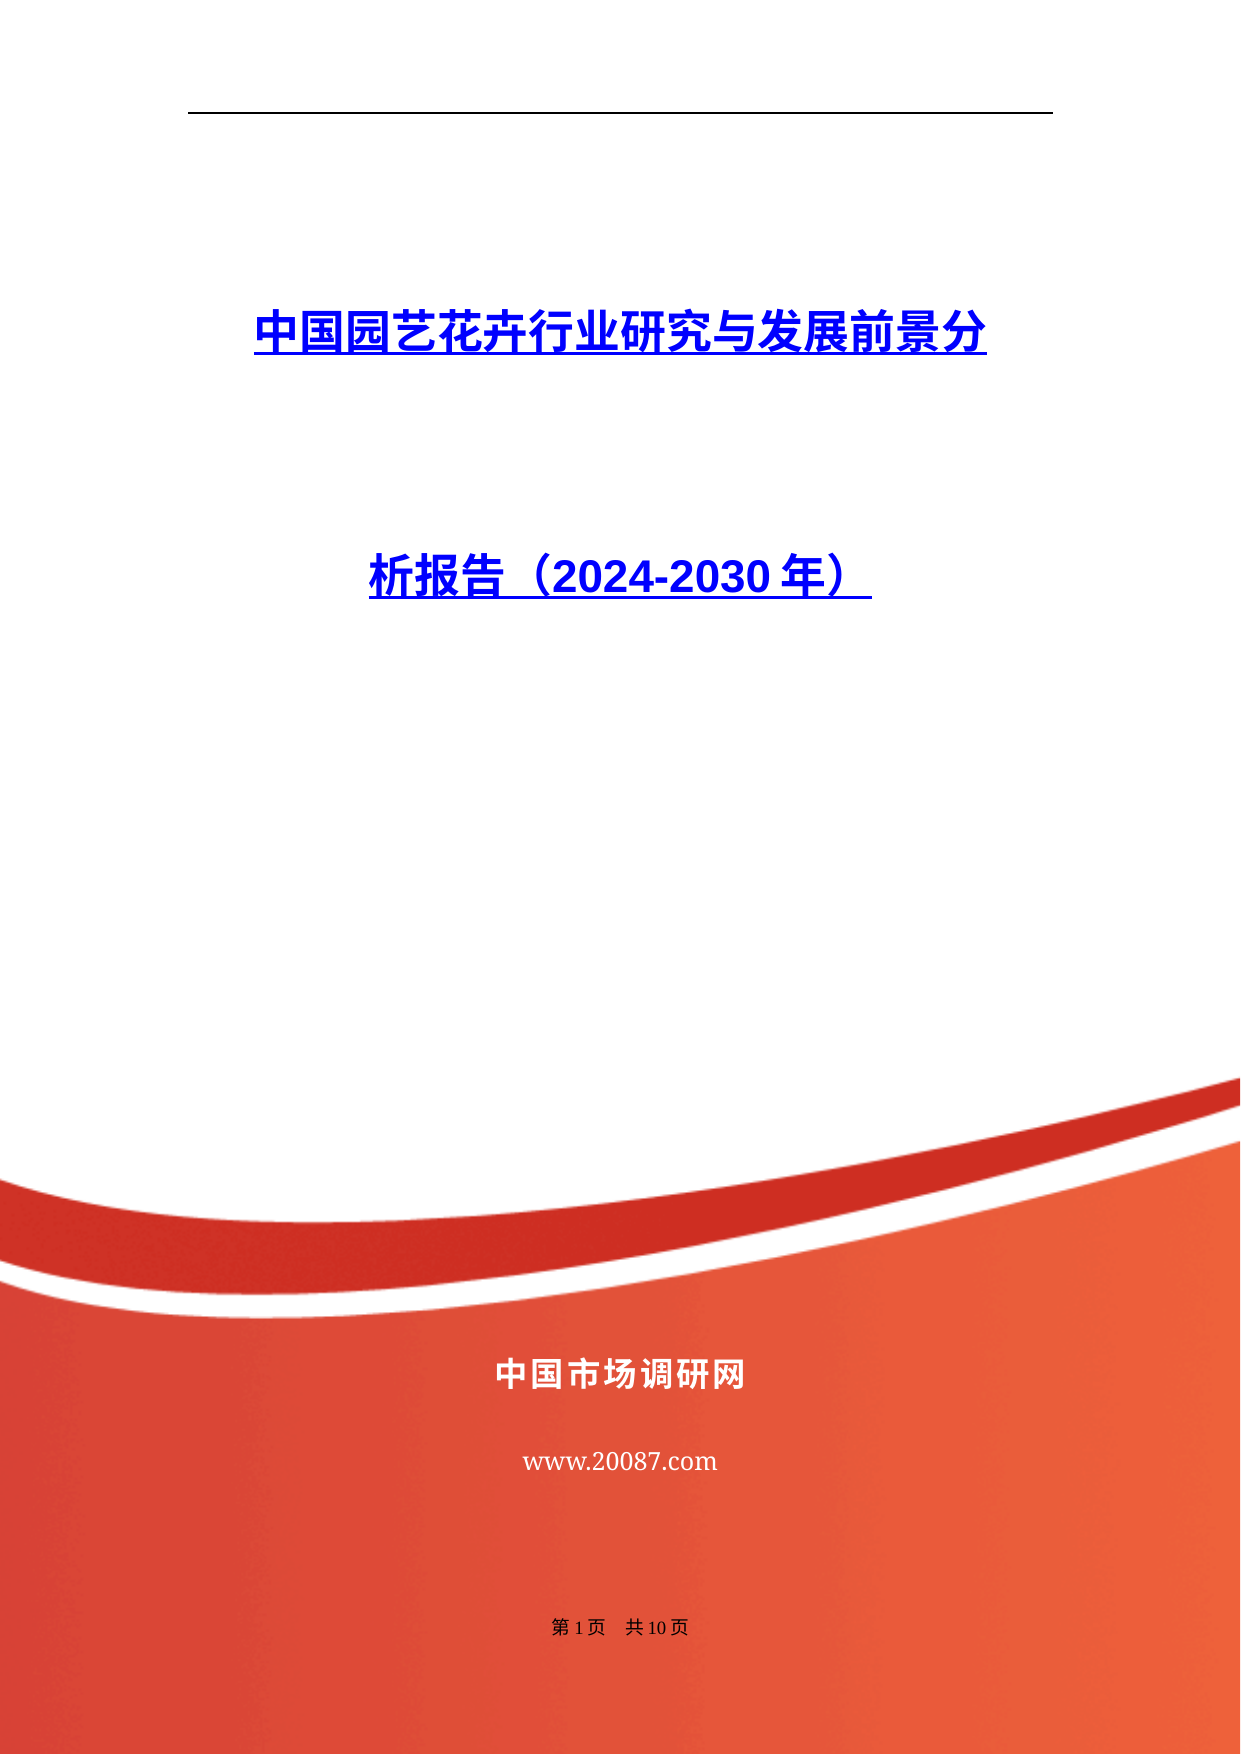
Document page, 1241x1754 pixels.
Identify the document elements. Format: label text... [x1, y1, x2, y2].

subtitle 中国市场调研网 [187, 1339, 1053, 1404]
text www.20087.com [187, 1428, 1053, 1493]
table_header 中国园艺花卉行业研究与发展前景分析报告（2024-2030年） [188, 207, 1053, 773]
picture [0, 1006, 1241, 1754]
